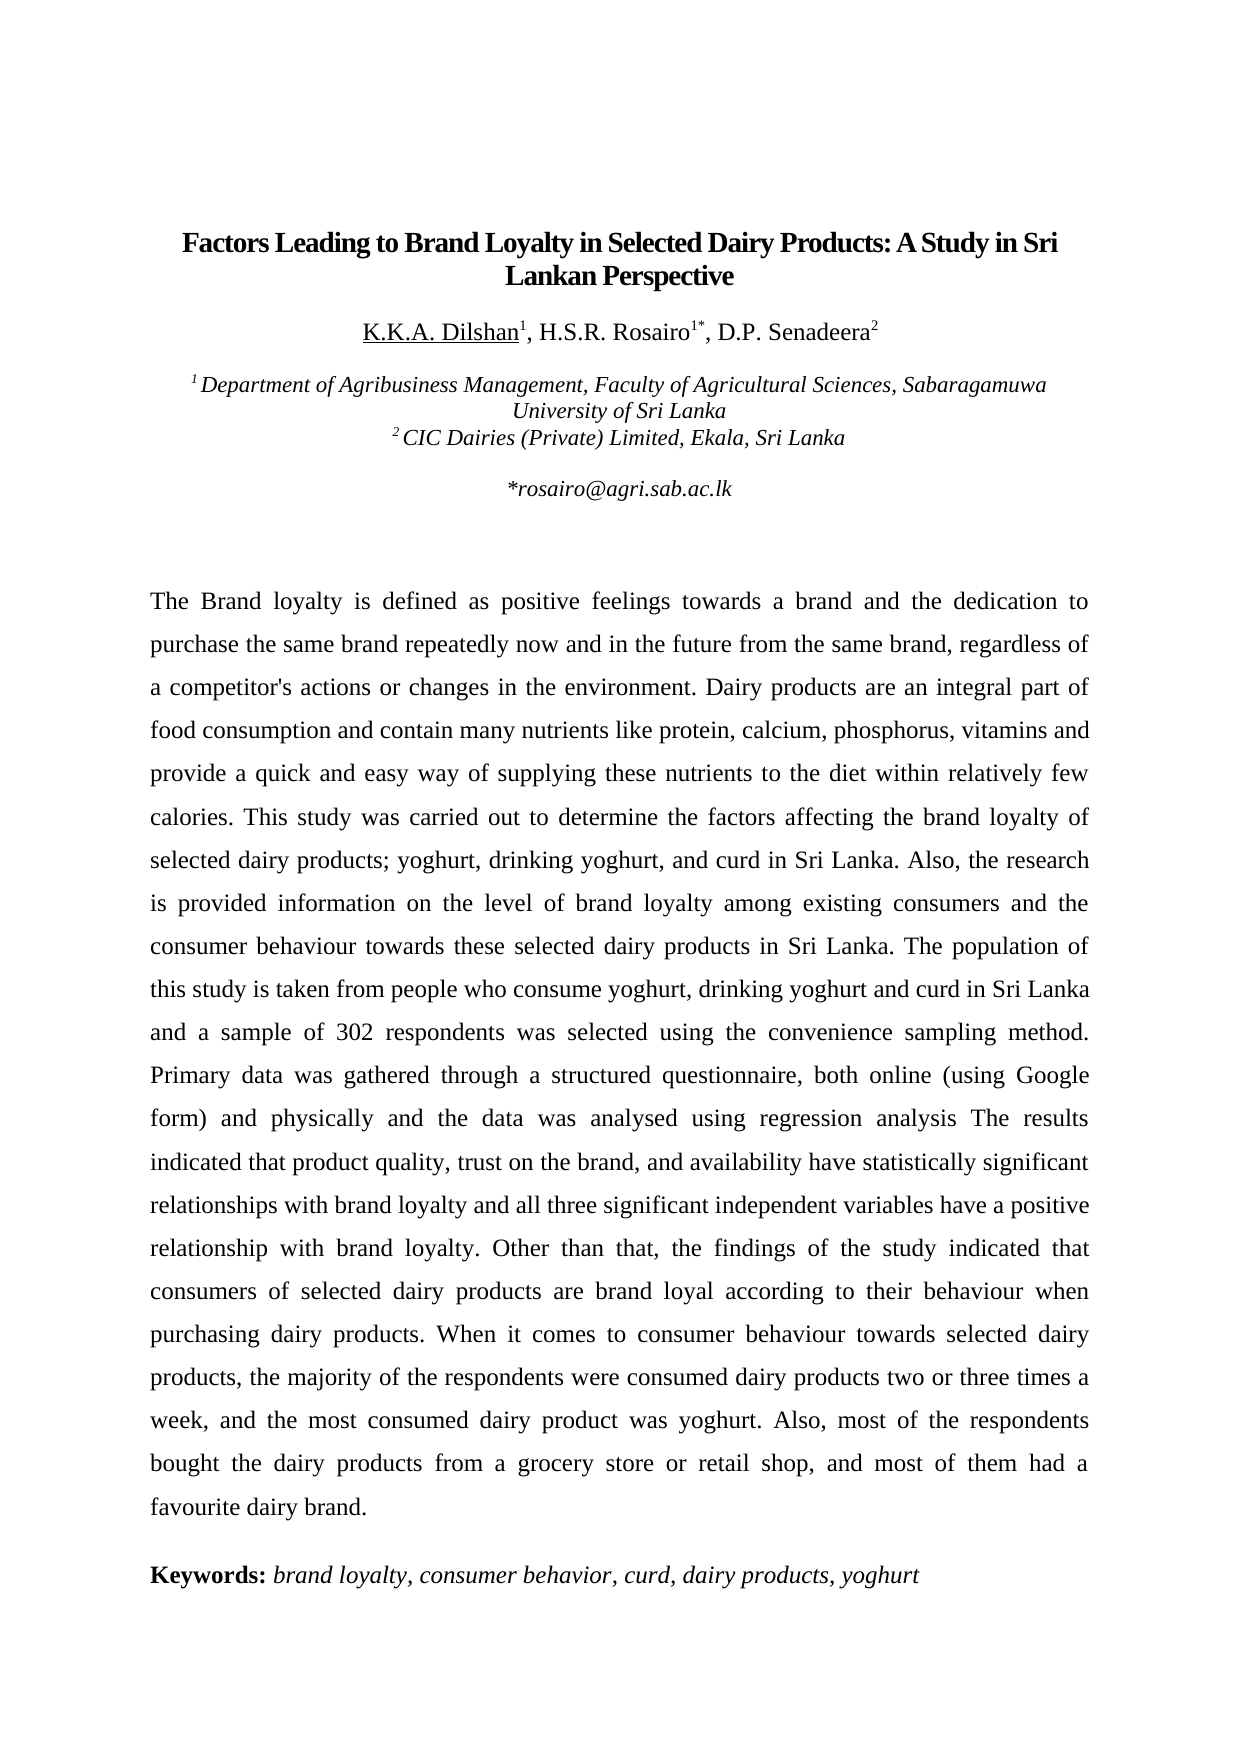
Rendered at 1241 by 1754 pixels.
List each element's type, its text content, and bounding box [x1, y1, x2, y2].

text Keywords: brand loyalty, consumer behavior, curd, dairy products, yoghurt [150, 1560, 1090, 1588]
title Factors Leading to Brand Loyalty in Selected Dairy Products: A Study in Sri Lankan Perspective [150, 225, 1090, 292]
subtitle K.K.A. Dilshan1, H.S.R. Rosairo1*, D.P. Senadeera2 [150, 317, 1090, 346]
subtitle 1 Department of Agribusiness Management, Faculty of Agricultural Sciences, Sabaragamuwa University of Sri Lanka [150, 371, 1090, 423]
subtitle 2 CIC Dairies (Private) Limited, Ekala, Sri Lanka [150, 423, 1090, 450]
text The Brand loyalty is defined as positive feelings towards a brand and the dedication to purchase the same brand repeatedly now and in the future from the same brand, regardless of a competitor's actions or changes in the environment. Dairy products are an integral part of food consumption and contain many nutrients like protein, calcium, phosphorus, vitamins and provide a quick and easy way of supplying these nutrients to the diet within relatively few calories. This study was carried out to determine the factors affecting the brand loyalty of selected dairy products; yoghurt, drinking yoghurt, and curd in Sri Lanka. Also, the research is provided information on the level of brand loyalty among existing consumers and the consumer behaviour towards these selected dairy products in Sri Lanka. The population of this study is taken from people who consume yoghurt, drinking yoghurt and curd in Sri Lanka and a sample of 302 respondents was selected using the convenience sampling method. Primary data was gathered through a structured questionnaire, both online (using Google form) and physically and the data was analysed using regression analysis The results indicated that product quality, trust on the brand, and availability have statistically significant relationships with brand loyalty and all three significant independent variables have a positive relationship with brand loyalty. Other than that, the findings of the study indicated that consumers of selected dairy products are brand loyal according to their behaviour when purchasing dairy products. When it comes to consumer behaviour towards selected dairy products, the majority of the respondents were consumed dairy products two or three times a week, and the most consumed dairy product was yoghurt. Also, most of the respondents bought the dairy products from a grocery store or retail shop, and most of them had a favourite dairy brand. [150, 586, 1090, 1520]
text *rosairo@agri.sab.ac.lk [150, 475, 1090, 501]
